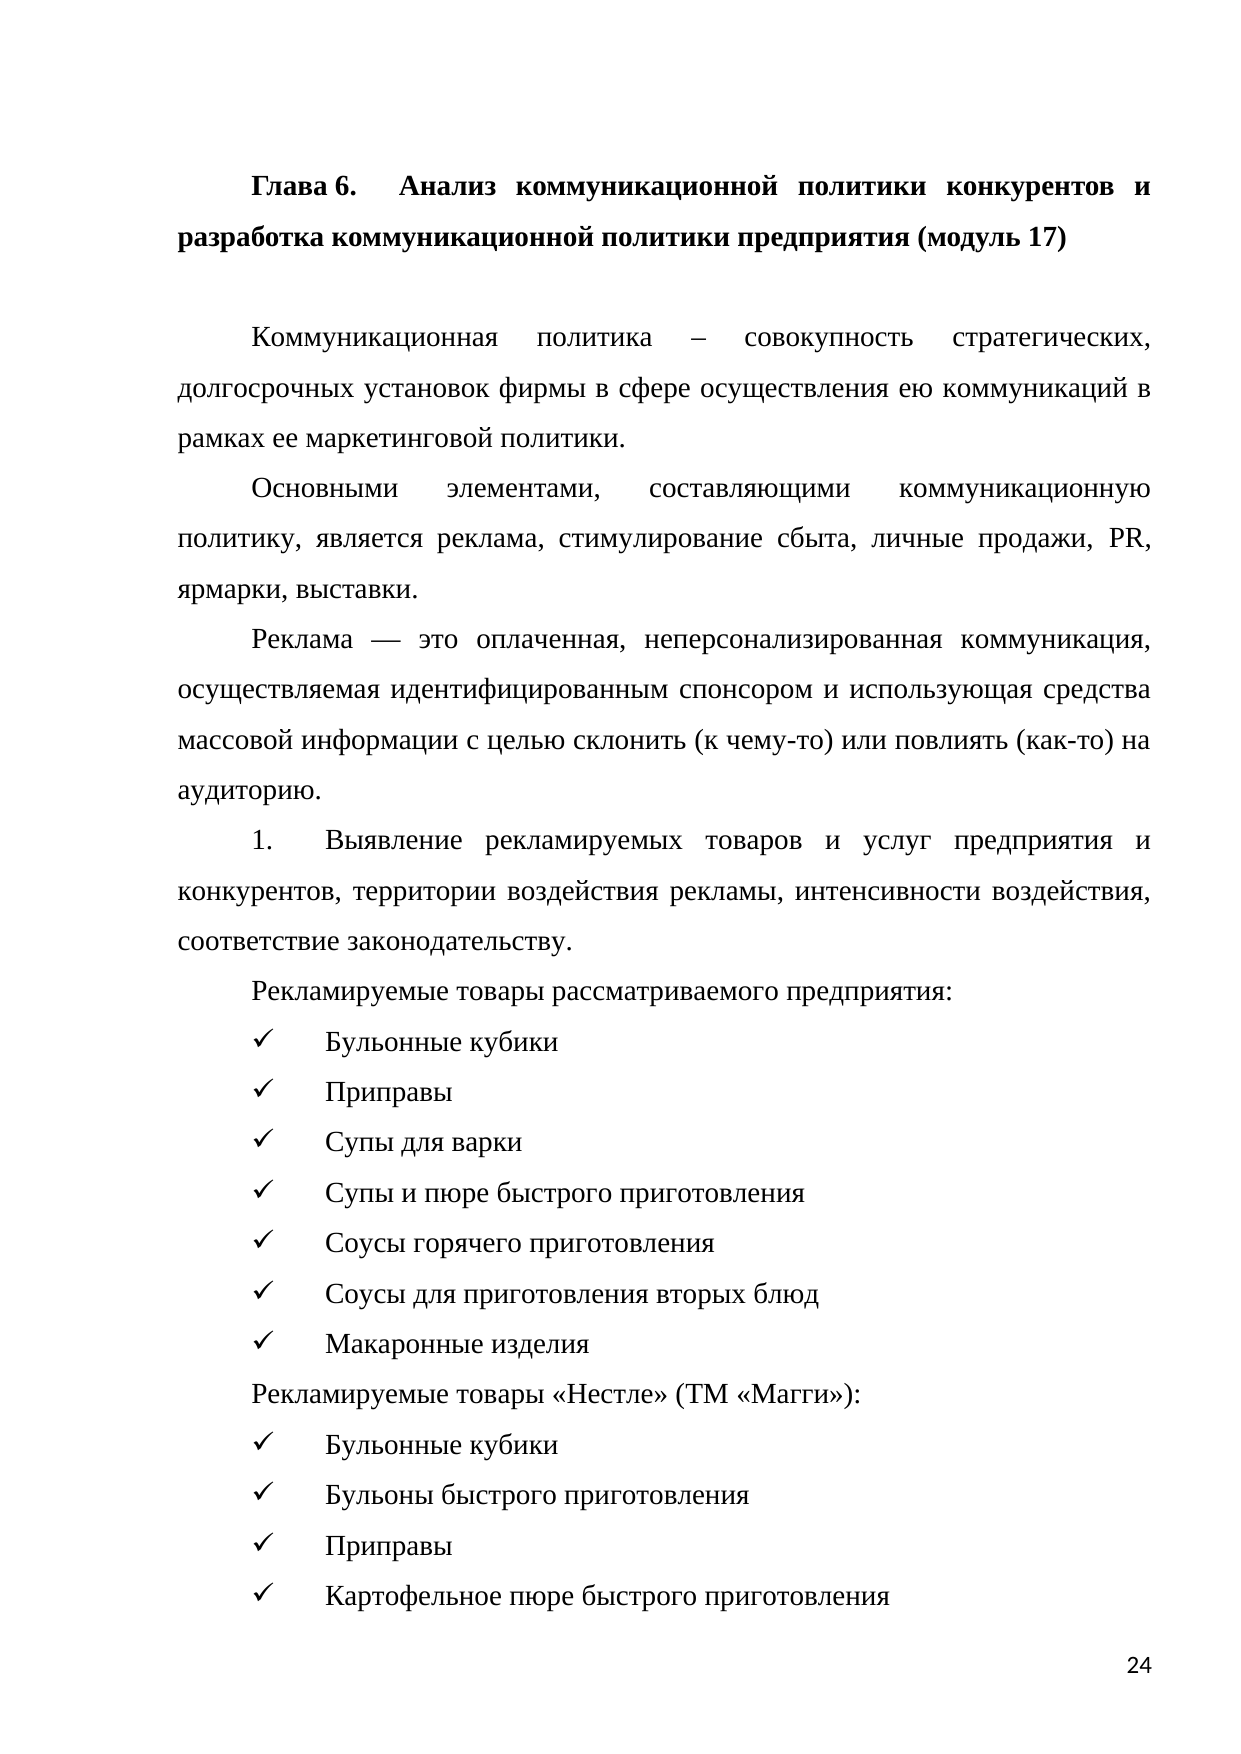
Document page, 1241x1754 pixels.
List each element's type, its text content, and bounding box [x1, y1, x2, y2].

list Бульоны быстрого приготовления [177, 1477, 1152, 1511]
list Бульонные кубики [177, 1427, 1152, 1461]
text Коммуникационная политика – совокупность стратегических, долгосрочных установок фирмы в сфере осуществления ею коммуникаций в рамках ее маркетинговой политики. [177, 319, 1152, 453]
list Соусы горячего приготовления [177, 1225, 1152, 1259]
list Выявление рекламируемых товаров и услуг предприятия и конкурентов, территории воздействия рекламы, интенсивности воздействия, соответствие законодательству. [177, 822, 1152, 957]
text Рекламируемые товары рассматриваемого предприятия: [177, 973, 1152, 1007]
list Макаронные изделия [177, 1326, 1152, 1360]
list Супы и пюре быстрого приготовления [177, 1175, 1152, 1209]
text Реклама — это оплаченная, неперсонализированная коммуникация, осуществляемая идентифицированным спонсором и использующая средства массовой информации с целью склонить (к чему-то) или повлиять (как-то) на аудиторию. [177, 621, 1152, 806]
list Картофельное пюре быстрого приготовления [177, 1578, 1152, 1612]
list Бульонные кубики [177, 1024, 1152, 1057]
list Приправы [177, 1528, 1152, 1561]
list Соусы для приготовления вторых блюд [177, 1276, 1152, 1309]
list Супы для варки [177, 1124, 1152, 1158]
subtitle Анализ коммуникационной политики конкурентов и разработка коммуникационной политики предприятия (модуль 17) [177, 168, 1152, 252]
text Рекламируемые товары «Нестле» (ТМ «Магги»): [177, 1377, 1152, 1410]
list Приправы [177, 1074, 1152, 1108]
text Основными элементами, составляющими коммуникационную политику, является реклама, стимулирование сбыта, личные продажи, PR, ярмарки, выставки. [177, 470, 1152, 604]
